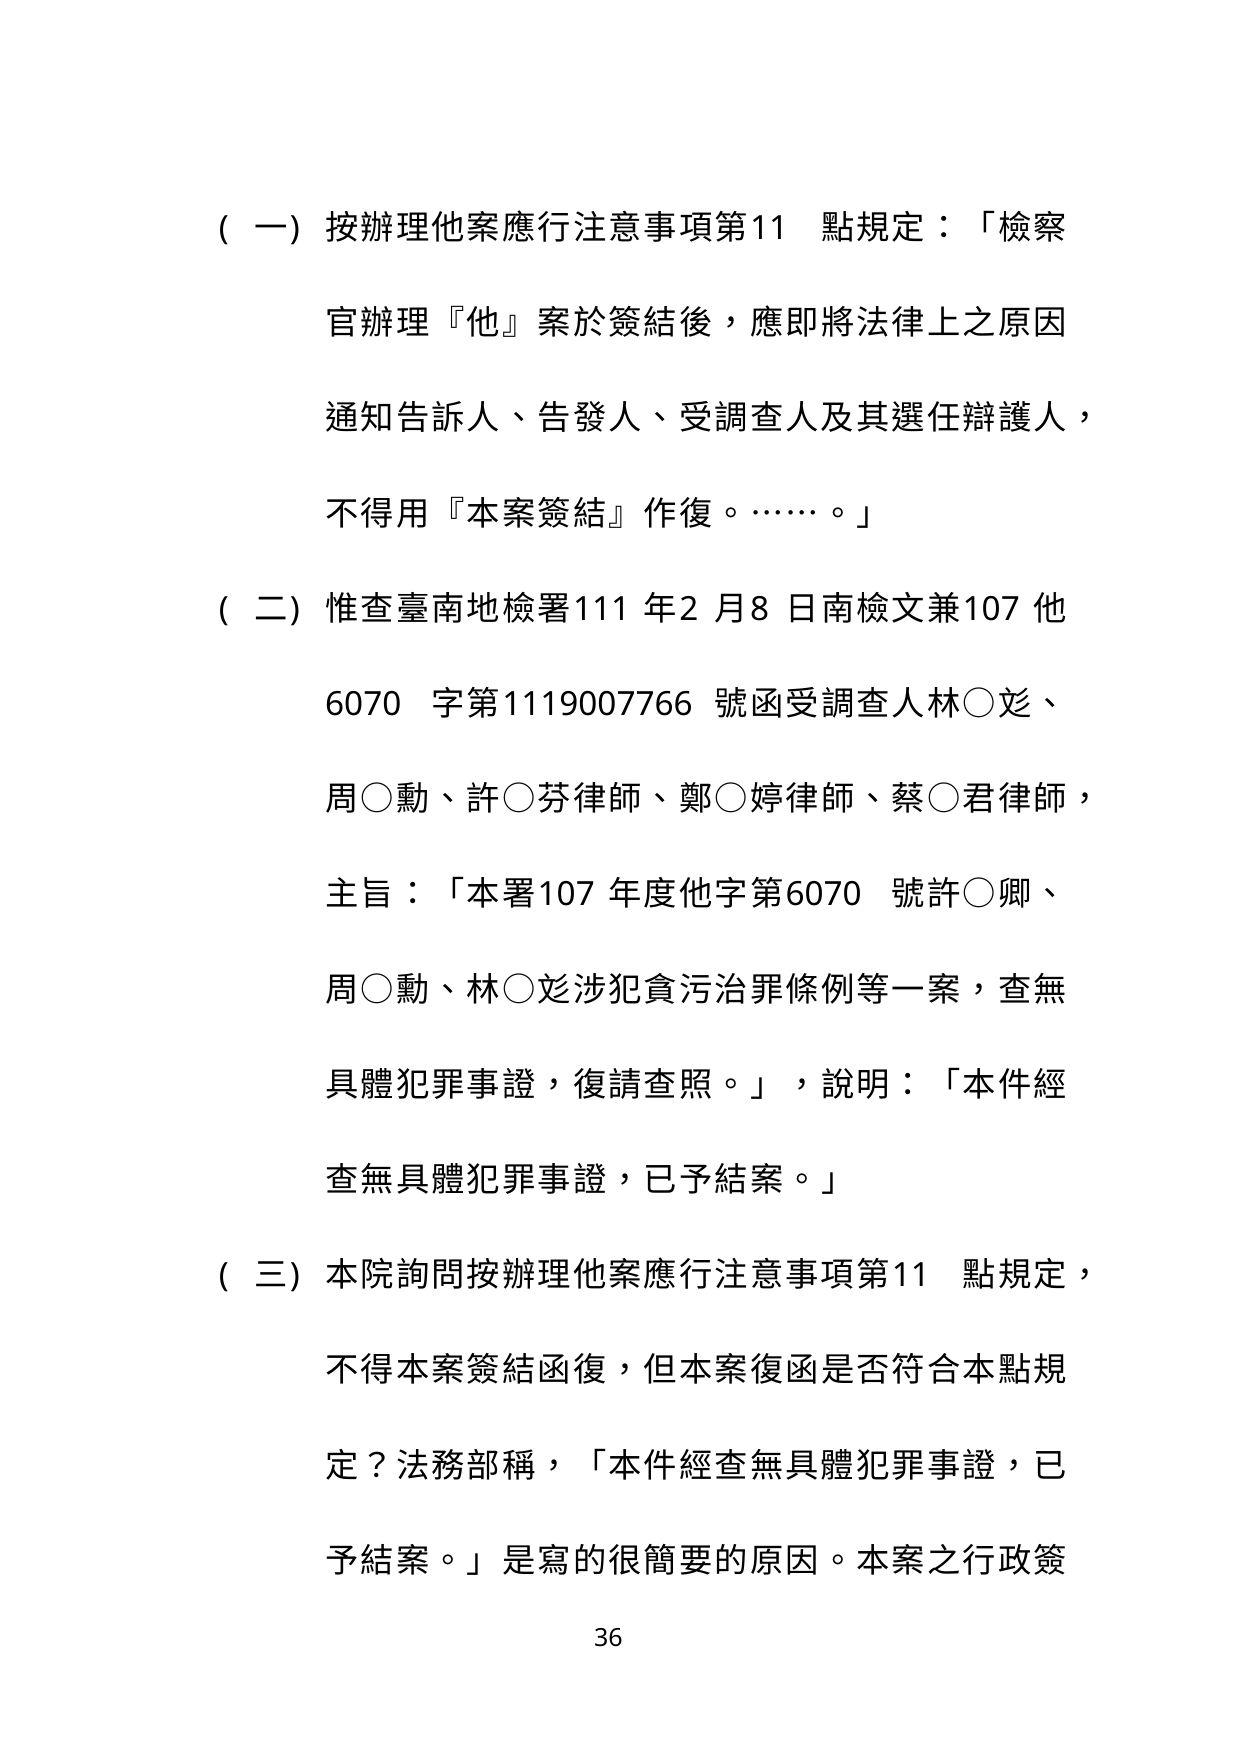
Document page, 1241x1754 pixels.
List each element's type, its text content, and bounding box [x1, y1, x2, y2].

subtitle 按辦理他案應行注意事項第11點規定：「檢察官辦理『他』案於簽結後，應即將法律上之原因通知告訴人、告發人、受調查人及其選任辯護人，不得用『本案簽結』作復。……。」 [219, 177, 1069, 558]
subtitle 惟查臺南地檢署111年2月8日南檢文兼107他6070字第1119007766號函受調查人林○彣、周○勳、許○芬律師、鄭○婷律師、蔡○君律師，主旨：「本署107年度他字第6070號許○卿、周○勳、林○彣涉犯貪污治罪條例等一案，查無具體犯罪事證，復請查照。」，說明：「本件經查無具體犯罪事證，已予結案。」 [219, 558, 1069, 1224]
subtitle 本院詢問按辦理他案應行注意事項第11點規定，不得本案簽結函復，但本案復函是否符合本點規定？法務部稱，「本件經查無具體犯罪事證，已予結案。」是寫的很簡要的原因。本案之行政簽結，「查無具體犯罪事證。」應該要交代清楚法律上原因。 [219, 1224, 1069, 1605]
